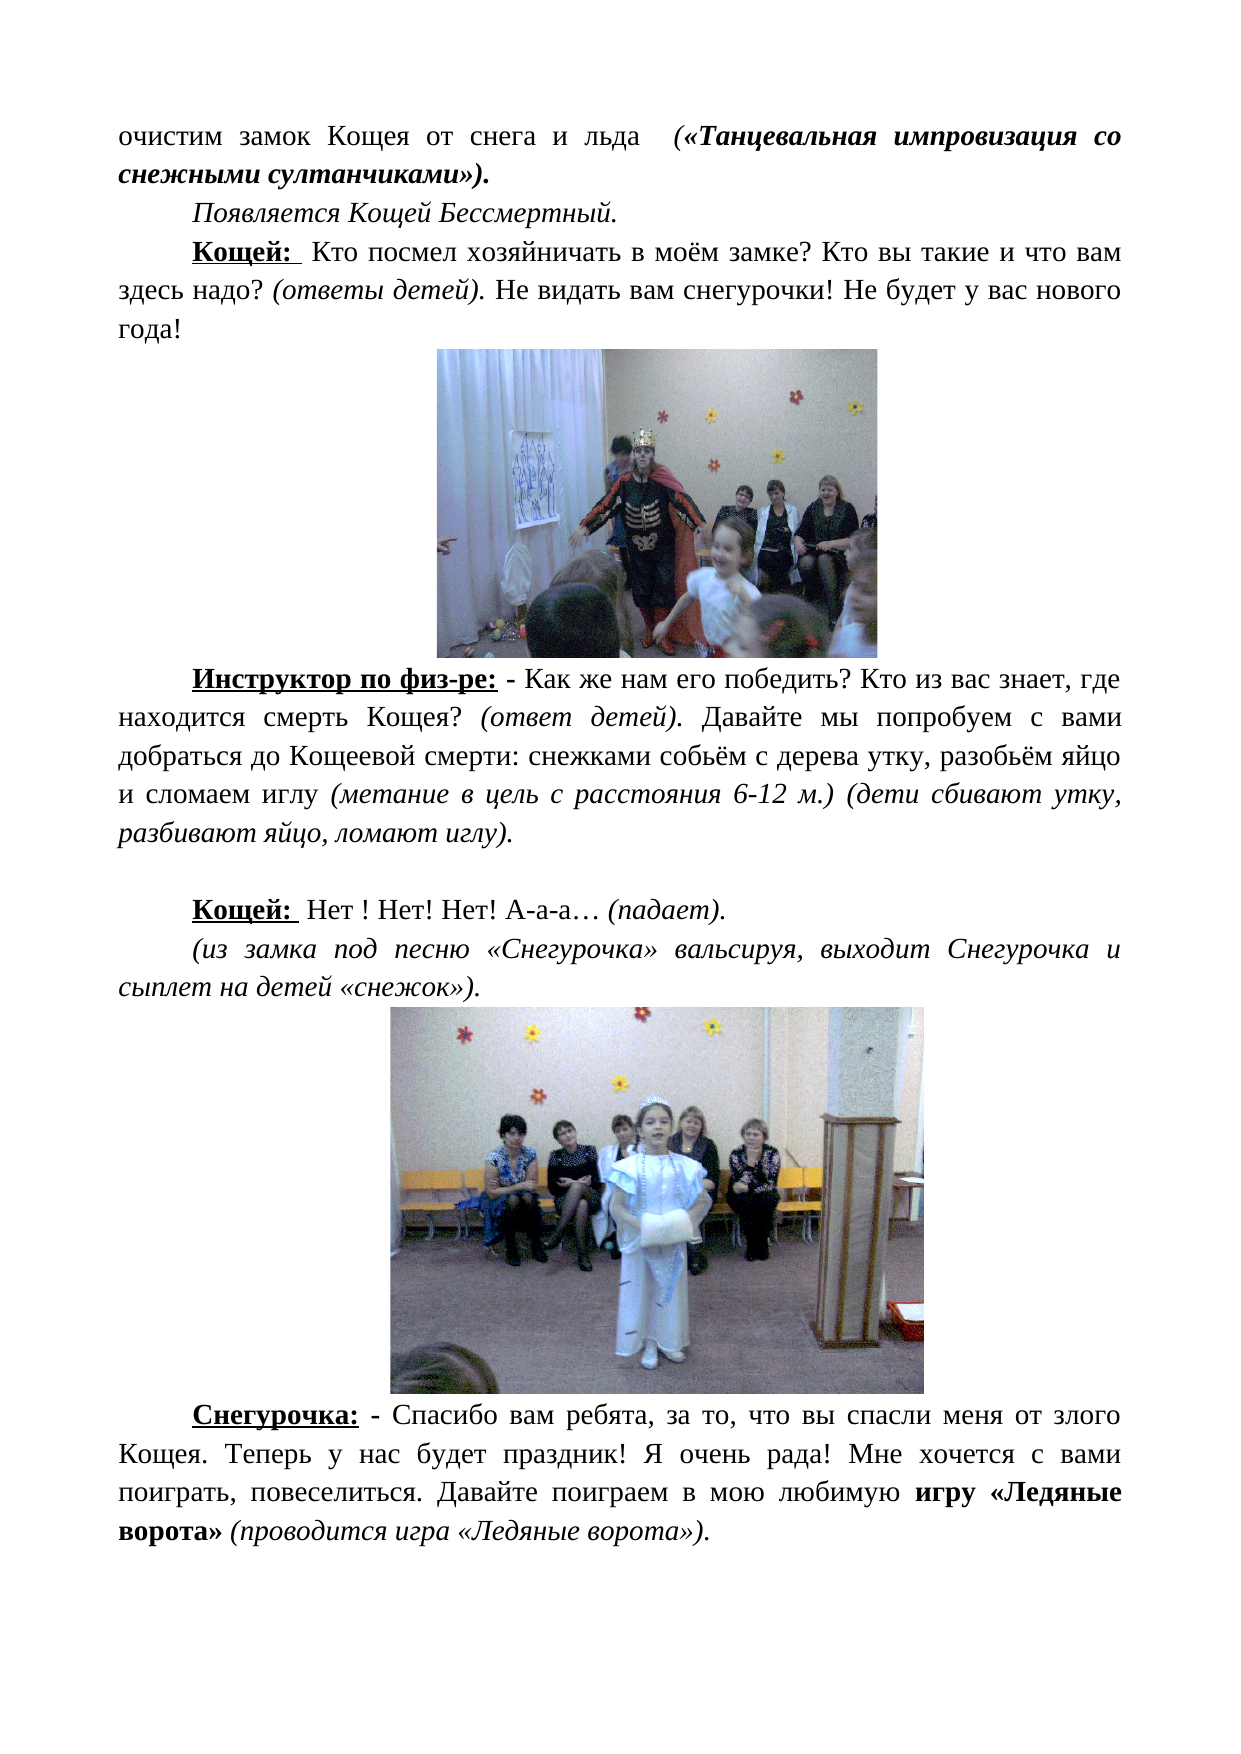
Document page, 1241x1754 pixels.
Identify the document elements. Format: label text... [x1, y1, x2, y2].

text Снегурочка: - Спасибо вам ребята, за то, что вы спасли меня от злого Кощея. Теперь у нас будет праздник! Я очень рада! Мне хочется с вами поиграть, повеселиться. Давайте поиграем в мою любимую игру «Ледяные ворота» (проводится игра «Ледяные ворота»). [118, 1397, 1122, 1547]
text Кощей: Нет ! Нет! Нет! А-а-а… (падает). [118, 892, 1122, 926]
text (из замка под песню «Снегурочка» вальсируя, выходит Снегурочка и сыплет на детей «снежок»). [118, 931, 1122, 1003]
text Появляется Кощей Бессмертный. [118, 195, 1122, 229]
text Кощей: Кто посмел хозяйничать в моём замке? Кто вы такие и что вам здесь надо? (ответы детей). Не видать вам снегурочки! Не будет у вас нового года! [118, 234, 1122, 344]
picture [390, 1007, 924, 1394]
picture [436, 349, 878, 658]
text Инструктор по физ-ре: - Как же нам его победить? Кто из вас знает, где находится смерть Кощея? (ответ детей). Давайте мы попробуем с вами добраться до Кощеевой смерти: снежками собьём с дерева утку, разобьём яйцо и сломаем иглу (метание в цель с расстояния 6-12 м.) (дети сбивают утку, разбивают яйцо, ломают иглу). [118, 661, 1122, 849]
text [118, 118, 1122, 190]
